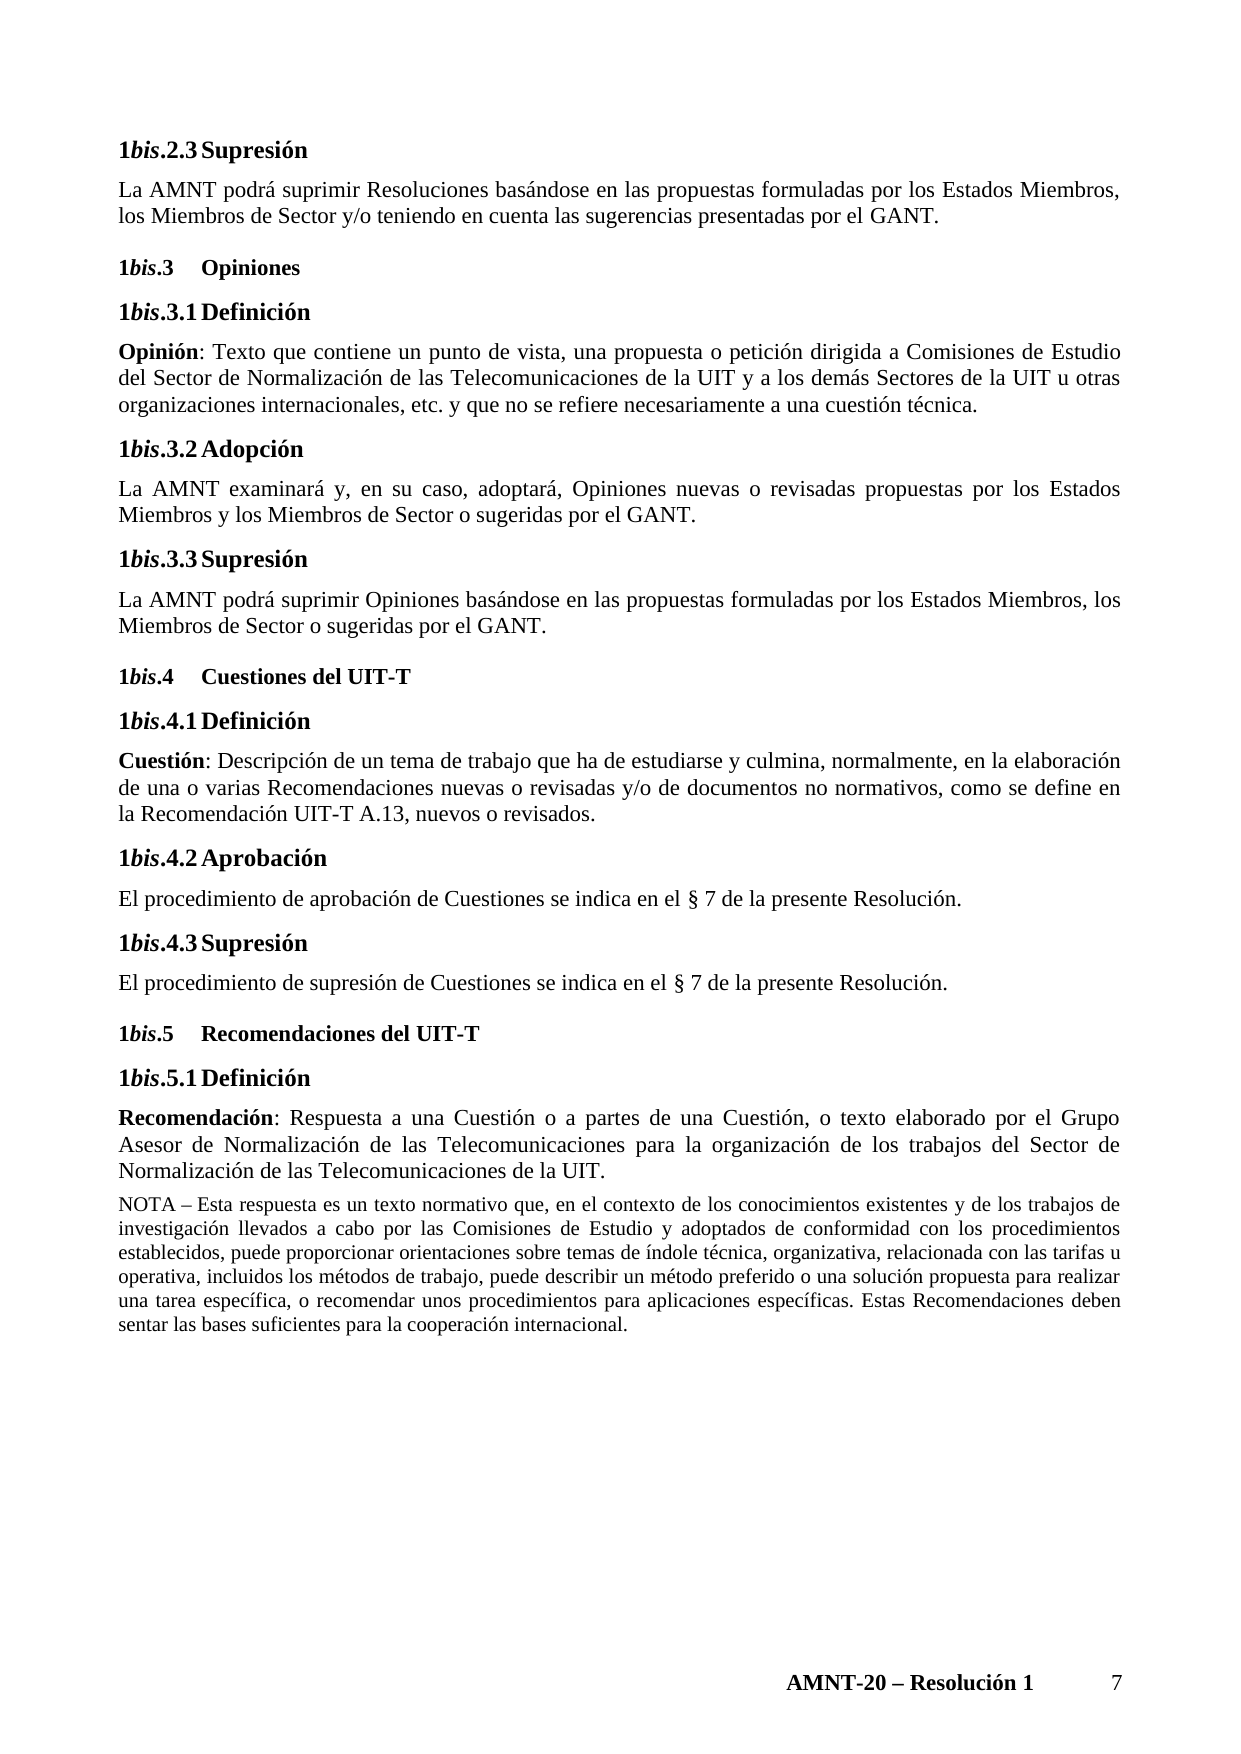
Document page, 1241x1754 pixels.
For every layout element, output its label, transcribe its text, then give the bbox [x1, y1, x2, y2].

text Recomendación: Respuesta a una Cuestión o a partes de una Cuestión, o texto elaborado por el Grupo Asesor de Normalización de las Telecomunicaciones para la organización de los trabajos del Sector de Normalización de las Telecomunicaciones de la UIT. [118, 1104, 1122, 1183]
subtitle 1bis.5.1 Definición [118, 1063, 1122, 1092]
text La AMNT examinará y, en su caso, adoptará, Opiniones nuevas o revisadas propuestas por los Estados Miembros y los Miembros de Sector o sugeridas por el GANT. [118, 475, 1122, 528]
text El procedimiento de aprobación de Cuestiones se indica en el § 7 de la presente Resolución. [118, 884, 1122, 911]
subtitle 1bis.2.3 Supresión [118, 135, 1122, 163]
text Cuestión: Descripción de un tema de trabajo que ha de estudiarse y culmina, normalmente, en la elaboración de una o varias Recomendaciones nuevas o revisadas y/o de documentos no normativos, como se define en la Recomendación UIT-T A.13, nuevos o revisados. [118, 748, 1122, 827]
text La AMNT podrá suprimir Opiniones basándose en las propuestas formuladas por los Estados Miembros, los Miembros de Sector o sugeridas por el GANT. [118, 586, 1122, 638]
subtitle 1bis.4.2 Aprobación [118, 843, 1122, 872]
subtitle 1bis.3 Opiniones [118, 254, 1122, 280]
subtitle 1bis.4 Cuestiones del UIT-T [118, 663, 1122, 690]
subtitle 1bis.3.3 Supresión [118, 544, 1122, 573]
subtitle 1bis.4.1 Definición [118, 706, 1122, 735]
subtitle 1bis.5 Recomendaciones del UIT-T [118, 1020, 1122, 1047]
subtitle 1bis.3.2 Adopción [118, 434, 1122, 462]
text El procedimiento de supresión de Cuestiones se indica en el § 7 de la presente Resolución. [118, 969, 1122, 995]
text La AMNT podrá suprimir Resoluciones basándose en las propuestas formuladas por los Estados Miembros, los Miembros de Sector y/o teniendo en cuenta las sugerencias presentadas por el GANT. [118, 176, 1122, 229]
subtitle 1bis.4.3 Supresión [118, 928, 1122, 956]
text Opinión: Texto que contiene un punto de vista, una propuesta o petición dirigida a Comisiones de Estudio del Sector de Normalización de las Telecomunicaciones de la UIT y a los demás Sectores de la UIT u otras organizaciones internacionales, etc. y que no se refiere necesariamente a una cuestión técnica. [118, 338, 1122, 417]
text NOTA – Esta respuesta es un texto normativo que, en el contexto de los conocimientos existentes y de los trabajos de investigación llevados a cabo por las Comisiones de Estudio y adoptados de conformidad con los procedimientos establecidos, puede proporcionar orientaciones sobre temas de índole técnica, organizativa, relacionada con las tarifas u operativa, incluidos los métodos de trabajo, puede describir un método preferido o una solución propuesta para realizar una tarea específica, o recomendar unos procedimientos para aplicaciones específicas. Estas Recomendaciones deben sentar las bases suficientes para la cooperación internacional. [118, 1192, 1122, 1336]
subtitle 1bis.3.1 Definición [118, 297, 1122, 326]
